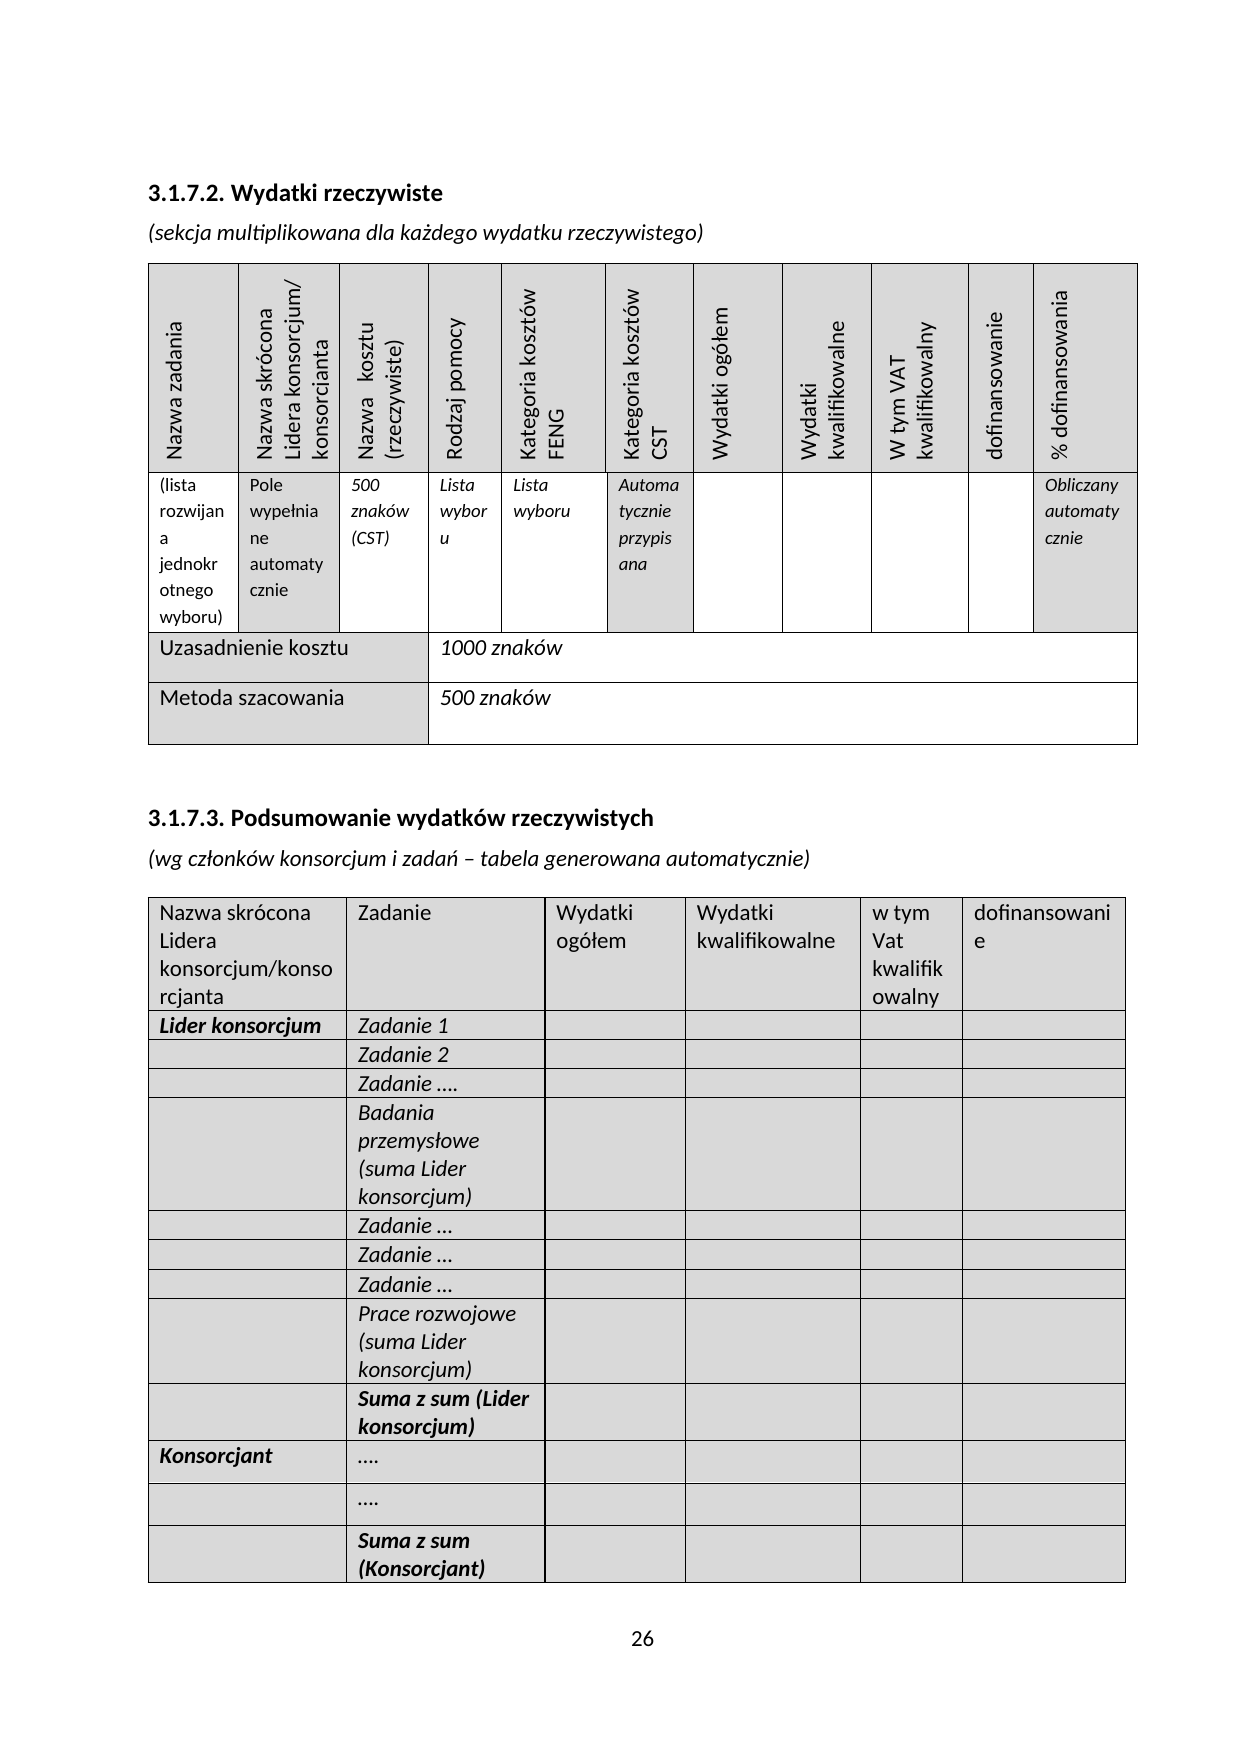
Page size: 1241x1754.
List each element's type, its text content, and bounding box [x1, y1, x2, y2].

table_cell Automatycznie przypisana [608, 473, 693, 632]
table_cell [149, 1526, 346, 1582]
table_cell [546, 1484, 685, 1525]
table_cell [963, 1240, 1125, 1269]
table_cell [963, 1069, 1125, 1097]
table_cell [546, 1441, 685, 1482]
table_cell [861, 1526, 962, 1582]
table_header Wydatki ogółem [546, 898, 685, 1010]
table_cell [963, 1484, 1125, 1525]
table_cell Uzasadnienie kosztu [149, 633, 428, 682]
table_cell Lista wyboru [502, 473, 607, 632]
table_cell [686, 1040, 860, 1068]
table_cell [861, 1299, 962, 1383]
table_cell 500 znaków [429, 683, 1137, 744]
table_cell [861, 1240, 962, 1269]
table_cell (lista rozwijana jednokrotnego wyboru) [149, 473, 238, 632]
table_header dofinansowanie [969, 264, 1033, 472]
table_cell [686, 1484, 860, 1525]
table_header Nazwa zadania [149, 264, 238, 472]
table_cell [686, 1069, 860, 1097]
table_header Nazwa skrócona Lidera konsorcjum/konsorcjanta [149, 898, 346, 1010]
table_cell [783, 473, 871, 632]
table_cell [546, 1069, 685, 1097]
table_header Zadanie [347, 898, 544, 1010]
table_header Wydatki kwalifikowalne [783, 264, 871, 472]
table_cell [861, 1211, 962, 1239]
table_cell [686, 1211, 860, 1239]
table_cell [861, 1270, 962, 1298]
table_cell [546, 1270, 685, 1298]
table_cell 1000 znaków [429, 633, 1137, 682]
table_cell 500 znaków (CST) [340, 473, 428, 632]
table_cell [149, 1040, 346, 1068]
table_cell [861, 1069, 962, 1097]
table_cell Metoda szacowania [149, 683, 428, 744]
table_cell …. [347, 1484, 544, 1525]
table_cell [969, 473, 1033, 632]
table_cell [963, 1526, 1125, 1582]
table_cell [686, 1011, 860, 1039]
table_cell [963, 1299, 1125, 1383]
table_cell [694, 473, 782, 632]
table_header Nazwa skrócona Lidera konsorcjum/ konsorcjanta [239, 264, 339, 472]
table_cell [686, 1098, 860, 1210]
table_header Kategoria kosztów CST [606, 264, 693, 472]
table_header dofinansowanie [963, 898, 1125, 1010]
table_cell [546, 1240, 685, 1269]
table_cell [872, 473, 968, 632]
subtitle 3.1.7.2. Wydatki rzeczywiste [148, 177, 1137, 208]
table_cell [149, 1484, 346, 1525]
table_cell [861, 1040, 962, 1068]
table_cell [546, 1011, 685, 1039]
table_cell [546, 1040, 685, 1068]
table_header Wydatki ogółem [694, 264, 782, 472]
table_cell [546, 1211, 685, 1239]
table_cell [149, 1240, 346, 1269]
table_cell [546, 1526, 685, 1582]
table_cell Lider konsorcjum [149, 1011, 346, 1039]
table_cell Zadanie …. [347, 1069, 544, 1097]
table_cell [963, 1270, 1125, 1298]
table_cell [963, 1098, 1125, 1210]
table_cell [686, 1441, 860, 1482]
table_header Nazwa kosztu (rzeczywiste) [340, 264, 428, 472]
table_header Wydatki kwalifikowalne [686, 898, 860, 1010]
table_cell Obliczany automatycznie [1034, 473, 1137, 632]
table_cell Badania przemysłowe (suma Lider konsorcjum) [347, 1098, 544, 1210]
table_cell [686, 1240, 860, 1269]
table_cell [546, 1098, 685, 1210]
table_cell Suma z sum (Konsorcjant) [347, 1526, 544, 1582]
table_header Kategoria kosztów FENG [502, 264, 605, 472]
table_cell [149, 1069, 346, 1097]
table_cell Zadanie … [347, 1211, 544, 1239]
table_cell [546, 1384, 685, 1440]
table_header W tym VAT kwalifikowalny [872, 264, 968, 472]
table_cell [963, 1384, 1125, 1440]
table_header % dofinansowania [1034, 264, 1137, 472]
table_cell Zadanie 2 [347, 1040, 544, 1068]
table_cell Prace rozwojowe (suma Lider konsorcjum) [347, 1299, 544, 1383]
table_cell …. [347, 1441, 544, 1482]
table_cell [861, 1441, 962, 1482]
table_cell [686, 1384, 860, 1440]
table_cell [149, 1211, 346, 1239]
table_cell [149, 1270, 346, 1298]
table_cell [686, 1526, 860, 1582]
table_cell [861, 1098, 962, 1210]
table_cell [149, 1098, 346, 1210]
table_cell Lista wyboru [429, 473, 501, 632]
table_header w tym Vat kwalifikowalny [861, 898, 962, 1010]
table_cell [149, 1299, 346, 1383]
table_cell [861, 1011, 962, 1039]
table_cell [963, 1040, 1125, 1068]
table_cell Konsorcjant [149, 1441, 346, 1482]
table_cell [861, 1484, 962, 1525]
table_cell Pole wypełniane automatycznie [239, 473, 339, 632]
table_cell Zadanie … [347, 1240, 544, 1269]
table_cell [686, 1270, 860, 1298]
table_cell [546, 1299, 685, 1383]
table_cell [963, 1211, 1125, 1239]
table_header Rodzaj pomocy [429, 264, 501, 472]
text (sekcja multiplikowana dla każdego wydatku rzeczywistego) [148, 218, 1137, 247]
table_cell Suma z sum (Lider konsorcjum) [347, 1384, 544, 1440]
table_cell [149, 1384, 346, 1440]
text (wg członków konsorcjum i zadań – tabela generowana automatycznie) [148, 844, 1137, 872]
table_cell Zadanie … [347, 1270, 544, 1298]
subtitle 3.1.7.3. Podsumowanie wydatków rzeczywistych [148, 803, 1137, 833]
table_cell [861, 1384, 962, 1440]
table_cell [686, 1299, 860, 1383]
table_cell [963, 1011, 1125, 1039]
table_cell Zadanie 1 [347, 1011, 544, 1039]
table_cell [963, 1441, 1125, 1482]
